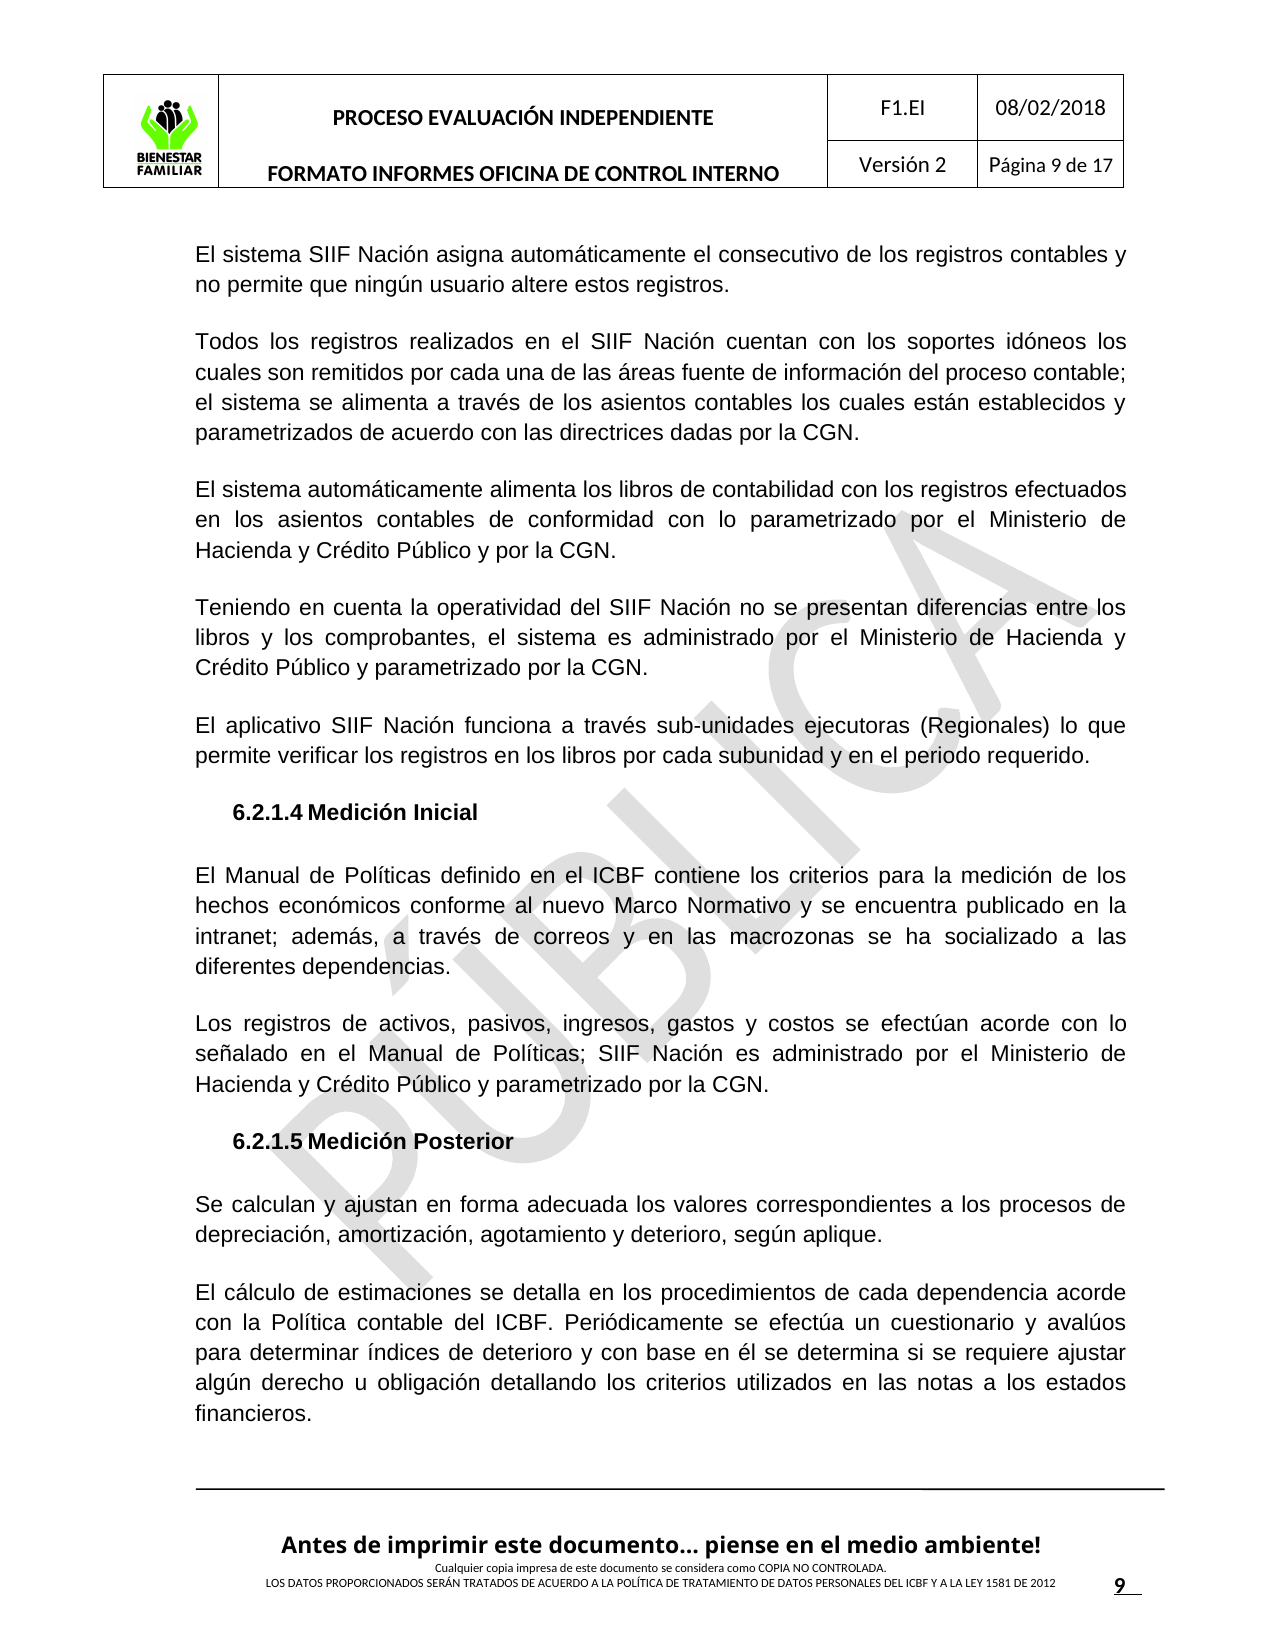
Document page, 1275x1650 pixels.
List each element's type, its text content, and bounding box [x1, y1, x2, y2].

text El sistema SIIF Nación asigna automáticamente el consecutivo de los registros contables y no permite que ningún usuario altere estos registros. [195, 241, 1127, 297]
picture [131, 92, 208, 183]
text El aplicativo SIIF Nación funciona a través sub-unidades ejecutoras (Regionales) lo que permite verificar los registros en los libros por cada subunidad y en el periodo requerido. [195, 712, 1127, 768]
subtitle Medición Posterior [232, 1128, 1127, 1154]
text Teniendo en cuenta la operatividad del SIIF Nación no se presentan diferencias entre los libros y los comprobantes, el sistema es administrado por el Ministerio de Hacienda y Crédito Público y parametrizado por la CGN. [195, 594, 1127, 681]
text Todos los registros realizados en el SIIF Nación cuentan con los soportes idóneos los cuales son remitidos por cada una de las áreas fuente de información del proceso contable; el sistema se alimenta a través de los asientos contables los cuales están establecidos y parametrizados de acuerdo con las directrices dadas por la CGN. [195, 328, 1127, 445]
subtitle Medición Inicial [232, 799, 1127, 825]
text El sistema automáticamente alimenta los libros de contabilidad con los registros efectuados en los asientos contables de conformidad con lo parametrizado por el Ministerio de Hacienda y Crédito Público y por la CGN. [195, 476, 1127, 563]
text Los registros de activos, pasivos, ingresos, gastos y costos se efectúan acorde con lo señalado en el Manual de Políticas; SIIF Nación es administrado por el Ministerio de Hacienda y Crédito Público y parametrizado por la CGN. [195, 1010, 1127, 1097]
text Se calculan y ajustan en forma adecuada los valores correspondientes a los procesos de depreciación, amortización, agotamiento y deterioro, según aplique. [195, 1191, 1127, 1248]
text El cálculo de estimaciones se detalla en los procedimientos de cada dependencia acorde con la Política contable del ICBF. Periódicamente se efectúa un cuestionario y avalúos para determinar índices de deterioro y con base en él se determina si se requiere ajustar algún derecho u obligación detallando los criterios utilizados en las notas a los estados financieros. [195, 1279, 1127, 1426]
text El Manual de Políticas definido en el ICBF contiene los criterios para la medición de los hechos económicos conforme al nuevo Marco Normativo y se encuentra publicado en la intranet; además, a través de correos y en las macrozonas se ha socializado a las diferentes dependencias. [195, 862, 1127, 979]
